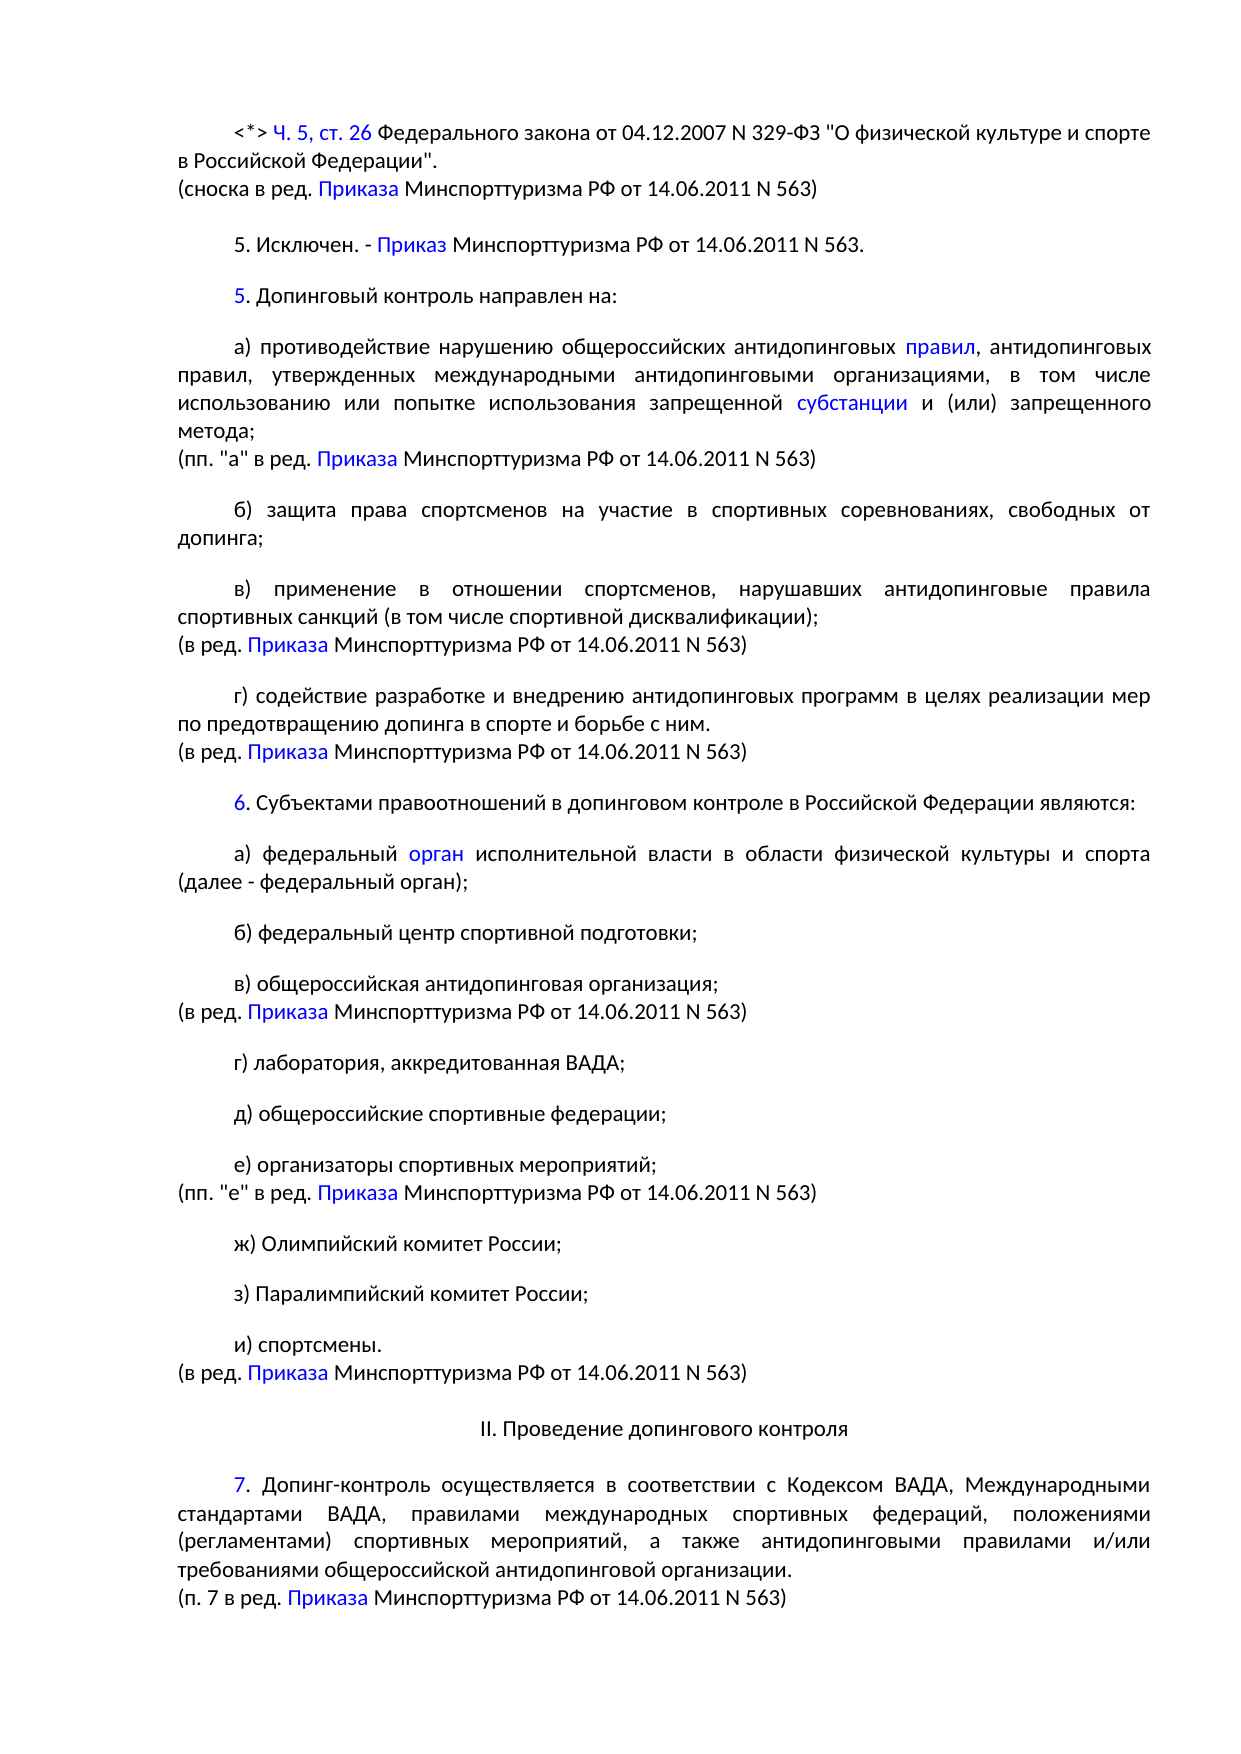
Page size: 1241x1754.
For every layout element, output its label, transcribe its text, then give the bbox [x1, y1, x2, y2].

text (пп. "а" в ред. Приказа Минспорттуризма РФ от 14.06.2011 N 563) [177, 444, 1152, 472]
text 6. Субъектами правоотношений в допинговом контроле в Российской Федерации являются: [177, 788, 1152, 816]
text г) лаборатория, аккредитованная ВАДА; [177, 1048, 1152, 1076]
text б) федеральный центр спортивной подготовки; [177, 918, 1152, 946]
text (в ред. Приказа Минспорттуризма РФ от 14.06.2011 N 563) [177, 737, 1152, 765]
text а) федеральный орган исполнительной власти в области физической культуры и спорта (далее - федеральный орган); [177, 839, 1152, 895]
text 5. Исключен. - Приказ Минспорттуризма РФ от 14.06.2011 N 563. [177, 230, 1152, 258]
text (п. 7 в ред. Приказа Минспорттуризма РФ от 14.06.2011 N 563) [177, 1583, 1152, 1611]
text (сноска в ред. Приказа Минспорттуризма РФ от 14.06.2011 N 563) [177, 174, 1152, 202]
text е) организаторы спортивных мероприятий; [177, 1150, 1152, 1178]
text д) общероссийские спортивные федерации; [177, 1099, 1152, 1127]
text и) спортсмены. [177, 1331, 1152, 1358]
text (в ред. Приказа Минспорттуризма РФ от 14.06.2011 N 563) [177, 630, 1152, 658]
text ж) Олимпийский комитет России; [177, 1229, 1152, 1257]
text (в ред. Приказа Минспорттуризма РФ от 14.06.2011 N 563) [177, 997, 1152, 1025]
text г) содействие разработке и внедрению антидопинговых программ в целях реализации мер по предотвращению допинга в спорте и борьбе с ним. [177, 681, 1152, 737]
text в) применение в отношении спортсменов, нарушавших антидопинговые правила спортивных санкций (в том числе спортивной дисквалификации); [177, 574, 1152, 630]
text в) общероссийская антидопинговая организация; [177, 969, 1152, 997]
text <*> Ч. 5, ст. 26 Федерального закона от 04.12.2007 N 329-ФЗ "О физической культуре и спорте в Российской Федерации". [177, 118, 1152, 174]
text 7. Допинг-контроль осуществляется в соответствии с Кодексом ВАДА, Международными стандартами ВАДА, правилами международных спортивных федераций, положениями (регламентами) спортивных мероприятий, а также антидопинговыми правилами и/или требованиями общероссийской антидопинговой организации. [177, 1471, 1152, 1583]
text (пп. "е" в ред. Приказа Минспорттуризма РФ от 14.06.2011 N 563) [177, 1178, 1152, 1206]
text 5. Допинговый контроль направлен на: [177, 281, 1152, 309]
text б) защита права спортсменов на участие в спортивных соревнованиях, свободных от допинга; [177, 495, 1152, 551]
text а) противодействие нарушению общероссийских антидопинговых правил, антидопинговых правил, утвержденных международными антидопинговыми организациями, в том числе использованию или попытке использования запрещенной субстанции и (или) запрещенного метода; [177, 332, 1152, 444]
text з) Паралимпийский комитет России; [177, 1279, 1152, 1308]
text II. Проведение допингового контроля [177, 1414, 1152, 1443]
text (в ред. Приказа Минспорттуризма РФ от 14.06.2011 N 563) [177, 1358, 1152, 1387]
